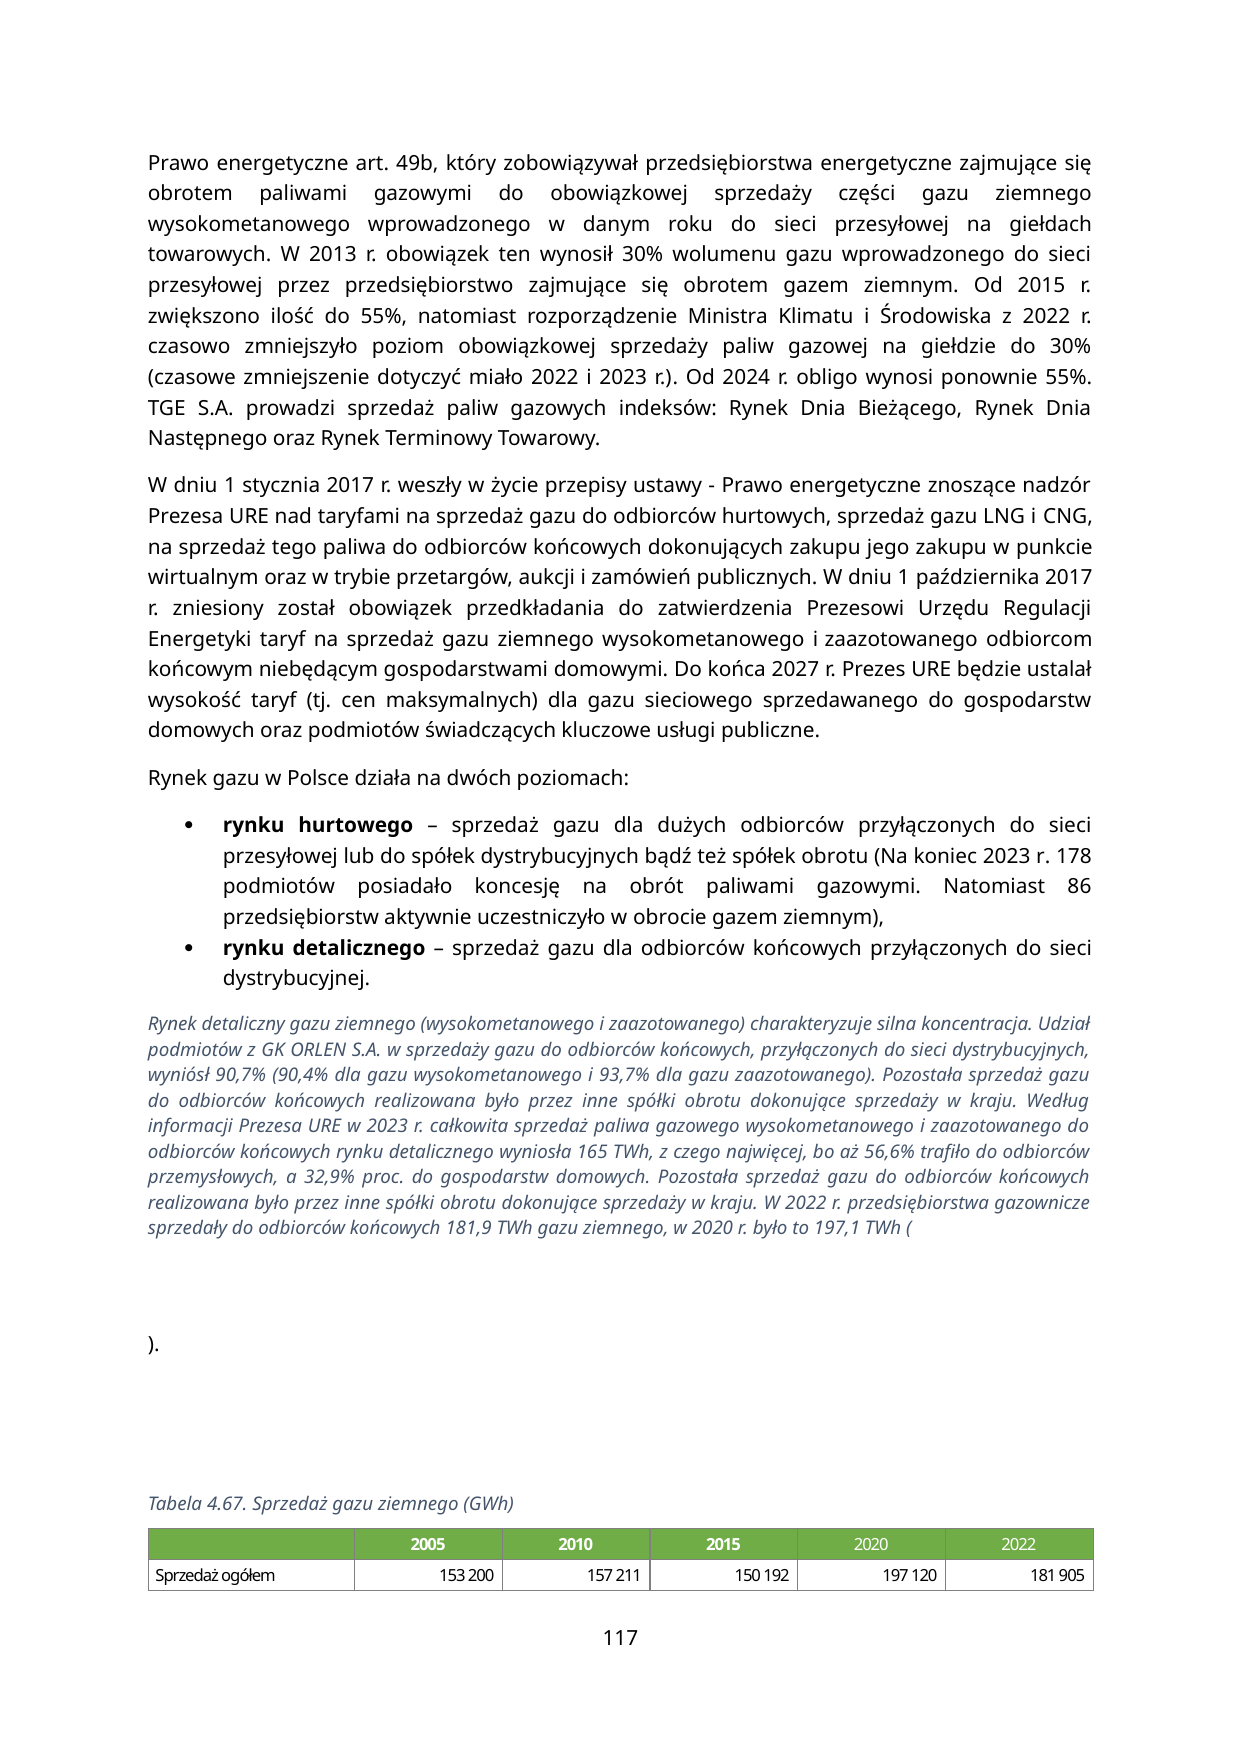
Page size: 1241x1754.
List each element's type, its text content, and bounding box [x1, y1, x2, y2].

text rynku detalicznego – sprzedaż gazu dla odbiorców końcowych przyłączonych do sieci dystrybucyjnej. [185, 933, 1093, 992]
text Rynek detaliczny gazu ziemnego (wysokometanowego i zaazotowanego) charakteryzuje silna koncentracja. Udział podmiotów z GK ORLEN S.A. w sprzedaży gazu do odbiorców końcowych, przyłączonych do sieci dystrybucyjnych, wyniósł 90,7% (90,4% dla gazu wysokometanowego i 93,7% dla gazu zaazotowanego). Pozostała sprzedaż gazu do odbiorców końcowych realizowana było przez inne spółki obrotu dokonujące sprzedaży w kraju. Według informacji Prezesa URE w 2023 r. całkowita sprzedaż paliwa gazowego wysokometanowego i zaazotowanego do odbiorców końcowych rynku detalicznego wyniosła 165 TWh, z czego najwięcej, bo aż 56,6% trafiło do odbiorców przemysłowych, a 32,9% proc. do gospodarstw domowych. Pozostała sprzedaż gazu do odbiorców końcowych realizowana było przez inne spółki obrotu dokonujące sprzedaży w kraju. W 2022 r. przedsiębiorstwa gazownicze sprzedały do odbiorców końcowych 181,9 TWh gazu ziemnego, w 2020 r. było to 197,1 TWh ( [148, 1011, 1093, 1240]
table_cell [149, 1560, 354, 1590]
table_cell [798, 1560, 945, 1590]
text Rynek gazu w Polsce działa na dwóch poziomach: [148, 763, 1093, 791]
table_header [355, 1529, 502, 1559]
text W dniu 1 stycznia 2017 r. weszły w życie przepisy ustawy - Prawo energetyczne znoszące nadzór Prezesa URE nad taryfami na sprzedaż gazu do odbiorców hurtowych, sprzedaż gazu LNG i CNG, na sprzedaż tego paliwa do odbiorców końcowych dokonujących zakupu jego zakupu w punkcie wirtualnym oraz w trybie przetargów, aukcji i zamówień publicznych. W dniu 1 października 2017 r. zniesiony został obowiązek przedkładania do zatwierdzenia Prezesowi Urzędu Regulacji Energetyki taryf na sprzedaż gazu ziemnego wysokometanowego i zaazotowanego odbiorcom końcowym niebędącym gospodarstwami domowymi. Do końca 2027 r. Prezes URE będzie ustalał wysokość taryf (tj. cen maksymalnych) dla gazu sieciowego sprzedawanego do gospodarstw domowych oraz podmiotów świadczących kluczowe usługi publiczne. [148, 471, 1093, 744]
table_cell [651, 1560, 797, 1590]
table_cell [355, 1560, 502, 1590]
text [148, 148, 1093, 452]
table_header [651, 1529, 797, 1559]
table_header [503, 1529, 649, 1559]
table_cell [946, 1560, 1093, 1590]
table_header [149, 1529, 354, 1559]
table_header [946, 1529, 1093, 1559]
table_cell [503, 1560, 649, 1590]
text rynku hurtowego – sprzedaż gazu dla dużych odbiorców przyłączonych do sieci przesyłowej lub do spółek dystrybucyjnych bądź też spółek obrotu (Na koniec 2023 r. 178 podmiotów posiadało koncesję na obrót paliwami gazowymi. Natomiast 86 przedsiębiorstw aktywnie uczestniczyło w obrocie gazem ziemnym), [185, 810, 1093, 930]
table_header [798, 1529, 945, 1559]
